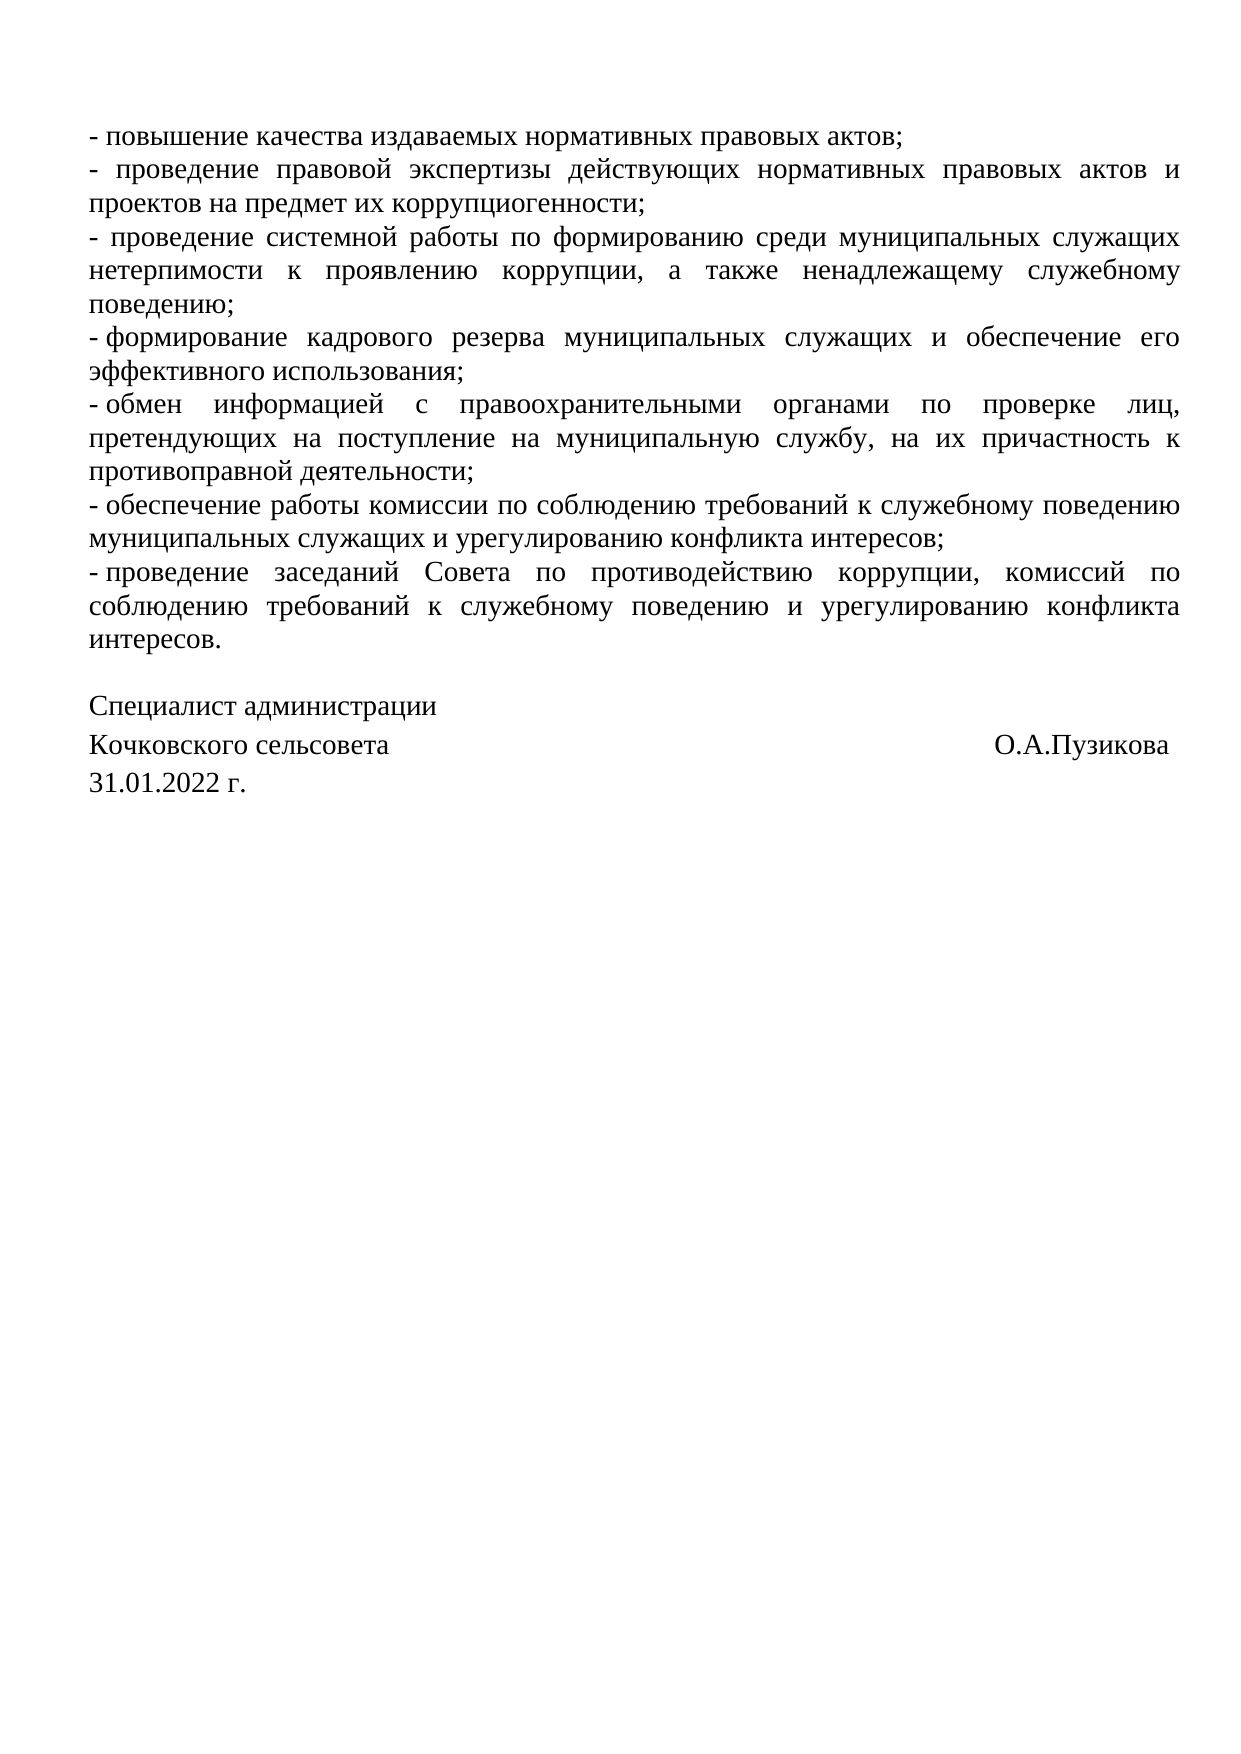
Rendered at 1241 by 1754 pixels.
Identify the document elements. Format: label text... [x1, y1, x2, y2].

text - проведение заседаний Совета по противодействию коррупции, комиссий по соблюдению требований к служебному поведению и урегулированию конфликта интересов. [89, 554, 1181, 655]
text - проведение правовой экспертизы действующих нормативных правовых актов и проектов на предмет их коррупциогенности; [89, 152, 1181, 219]
text - обеспечение работы комиссии по соблюдению требований к служебному поведению муниципальных служащих и урегулированию конфликта интересов; [89, 487, 1181, 554]
text - проведение системной работы по формированию среди муниципальных служащих нетерпимости к проявлению коррупции, а также ненадлежащему служебному поведению; [89, 219, 1181, 319]
text 31.01.2022 г. [89, 765, 1181, 799]
text - повышение качества издаваемых нормативных правовых актов; [89, 118, 1181, 152]
text - формирование кадрового резерва муниципальных служащих и обеспечение его эффективного использования; [89, 319, 1181, 386]
text Специалист администрации [89, 688, 1181, 722]
text Кочковского сельсовета О.А.Пузикова [89, 727, 1181, 760]
text - обмен информацией с правоохранительными органами по проверке лиц, претендующих на поступление на муниципальную службу, на их причастность к противоправной деятельности; [89, 386, 1181, 487]
